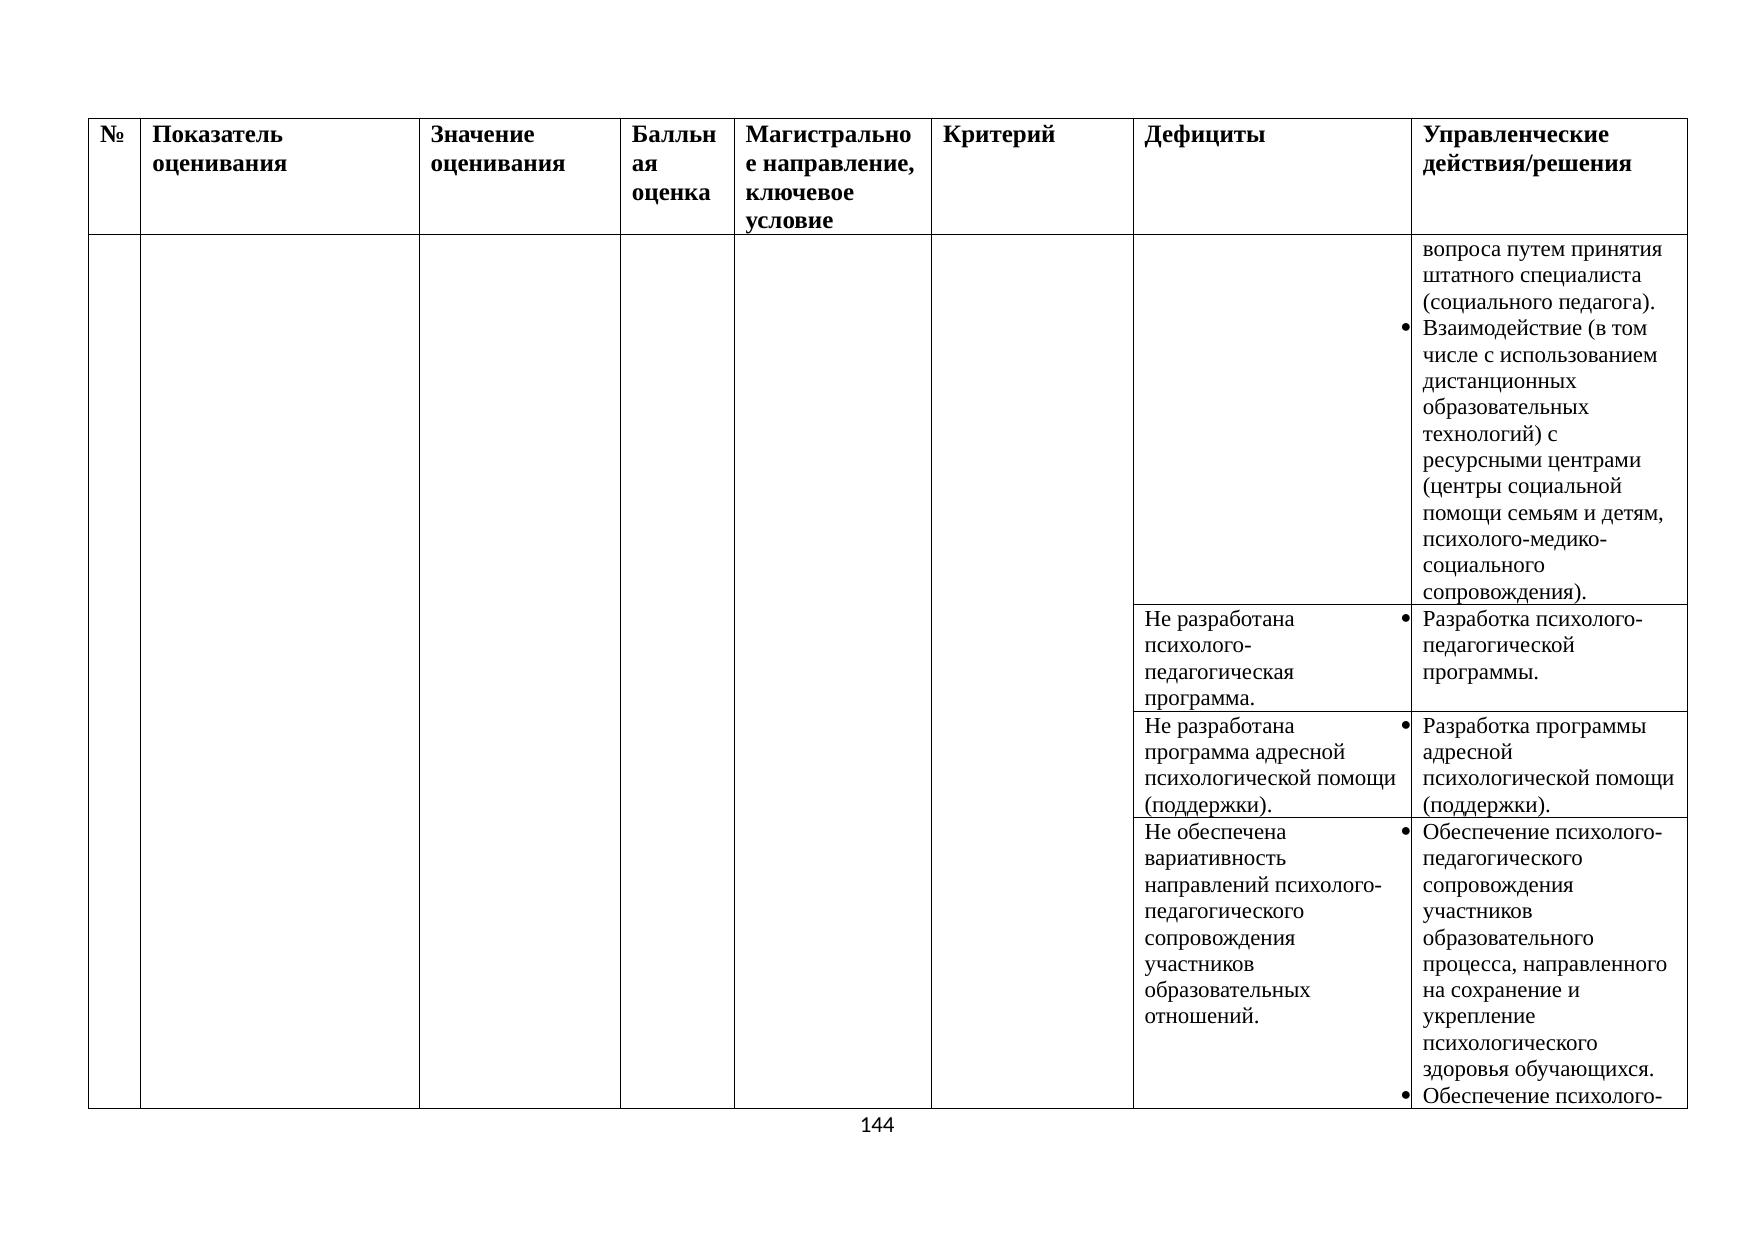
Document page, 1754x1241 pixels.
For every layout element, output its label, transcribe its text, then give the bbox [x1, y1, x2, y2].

table_header Критерий [932, 119, 1133, 234]
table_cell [1412, 235, 1687, 604]
table_cell Не разработана психолого-педагогическая программа. [1134, 605, 1411, 711]
table_header Магистральное направление, ключевое условие [735, 119, 931, 234]
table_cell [1134, 235, 1411, 604]
table_header Значение оценивания [420, 119, 620, 234]
table_header Управленческие действия/решения [1412, 119, 1687, 234]
table_cell Разработка программы адресной психологической помощи (поддержки). [1412, 712, 1687, 817]
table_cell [1412, 818, 1687, 1108]
table_header Балльная оценка [621, 119, 734, 234]
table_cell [1134, 818, 1411, 1108]
table_header Дефициты [1134, 119, 1411, 234]
table_header № [89, 119, 140, 234]
table_cell Не разработана программа адресной психологической помощи (поддержки). [1134, 712, 1411, 817]
table_cell Разработка психолого-педагогической программы. [1412, 605, 1687, 711]
table_header Показатель оценивания [141, 119, 419, 234]
